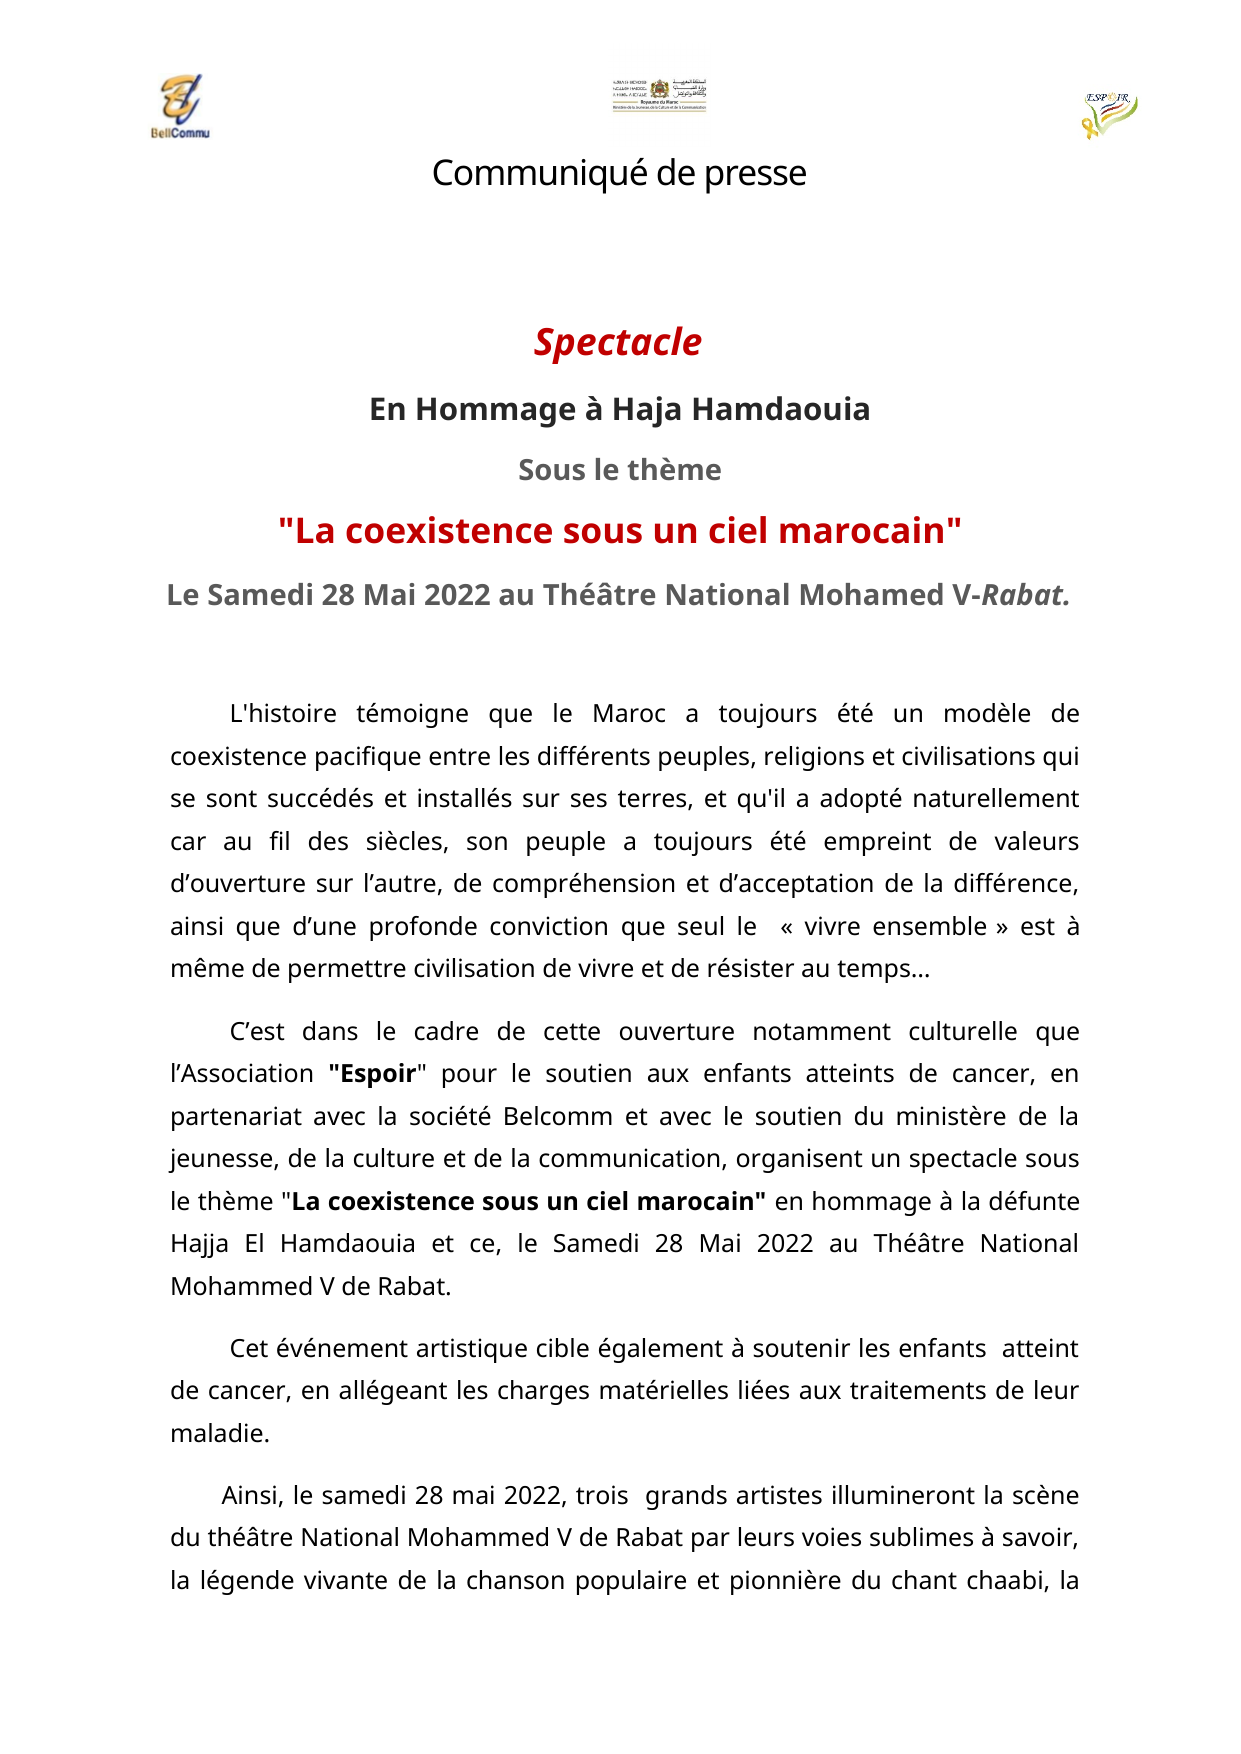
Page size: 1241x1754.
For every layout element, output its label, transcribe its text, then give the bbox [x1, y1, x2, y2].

text En Hommage à Haja Hamdaouia [148, 387, 1093, 429]
text Cet événement artistique cible également à soutenir les enfants atteint de cancer, en allégeant les charges matérielles liées aux traitements de leur maladie. [170, 1330, 1081, 1449]
text L'histoire témoigne que le Maroc a toujours été un modèle de coexistence pacifique entre les différents peuples, religions et civilisations qui se sont succédés et installés sur ses terres, et qu'il a adopté naturellement car au fil des siècles, son peuple a toujours été empreint de valeurs d’ouverture sur l’autre, de compréhension et d’acceptation de la différence, ainsi que d’une profonde conviction que seul le « vivre ensemble » est à même de permettre civilisation de vivre et de résister au temps… [170, 696, 1081, 985]
text Spectacle [148, 315, 1093, 366]
picture [1077, 84, 1142, 148]
picture [607, 43, 711, 147]
picture [147, 73, 214, 140]
text Sous le thème [148, 449, 1093, 489]
text "La coexistence sous un ciel marocain" [148, 506, 1093, 554]
title Communiqué de presse [148, 148, 1093, 196]
text Le Samedi 28 Mai 2022 au Théâtre National Mohamed V-Rabat. [148, 574, 1093, 614]
text C’est dans le cadre de cette ouverture notamment culturelle que l’Association "Espoir" pour le soutien aux enfants atteints de cancer, en partenariat avec la société Belcomm et avec le soutien du ministère de la jeunesse, de la culture et de la communication, organisent un spectacle sous le thème "La coexistence sous un ciel marocain" en hommage à la défunte Hajja El Hamdaouia et ce, le Samedi 28 Mai 2022 au Théâtre National Mohammed V de Rabat. [170, 1013, 1081, 1302]
